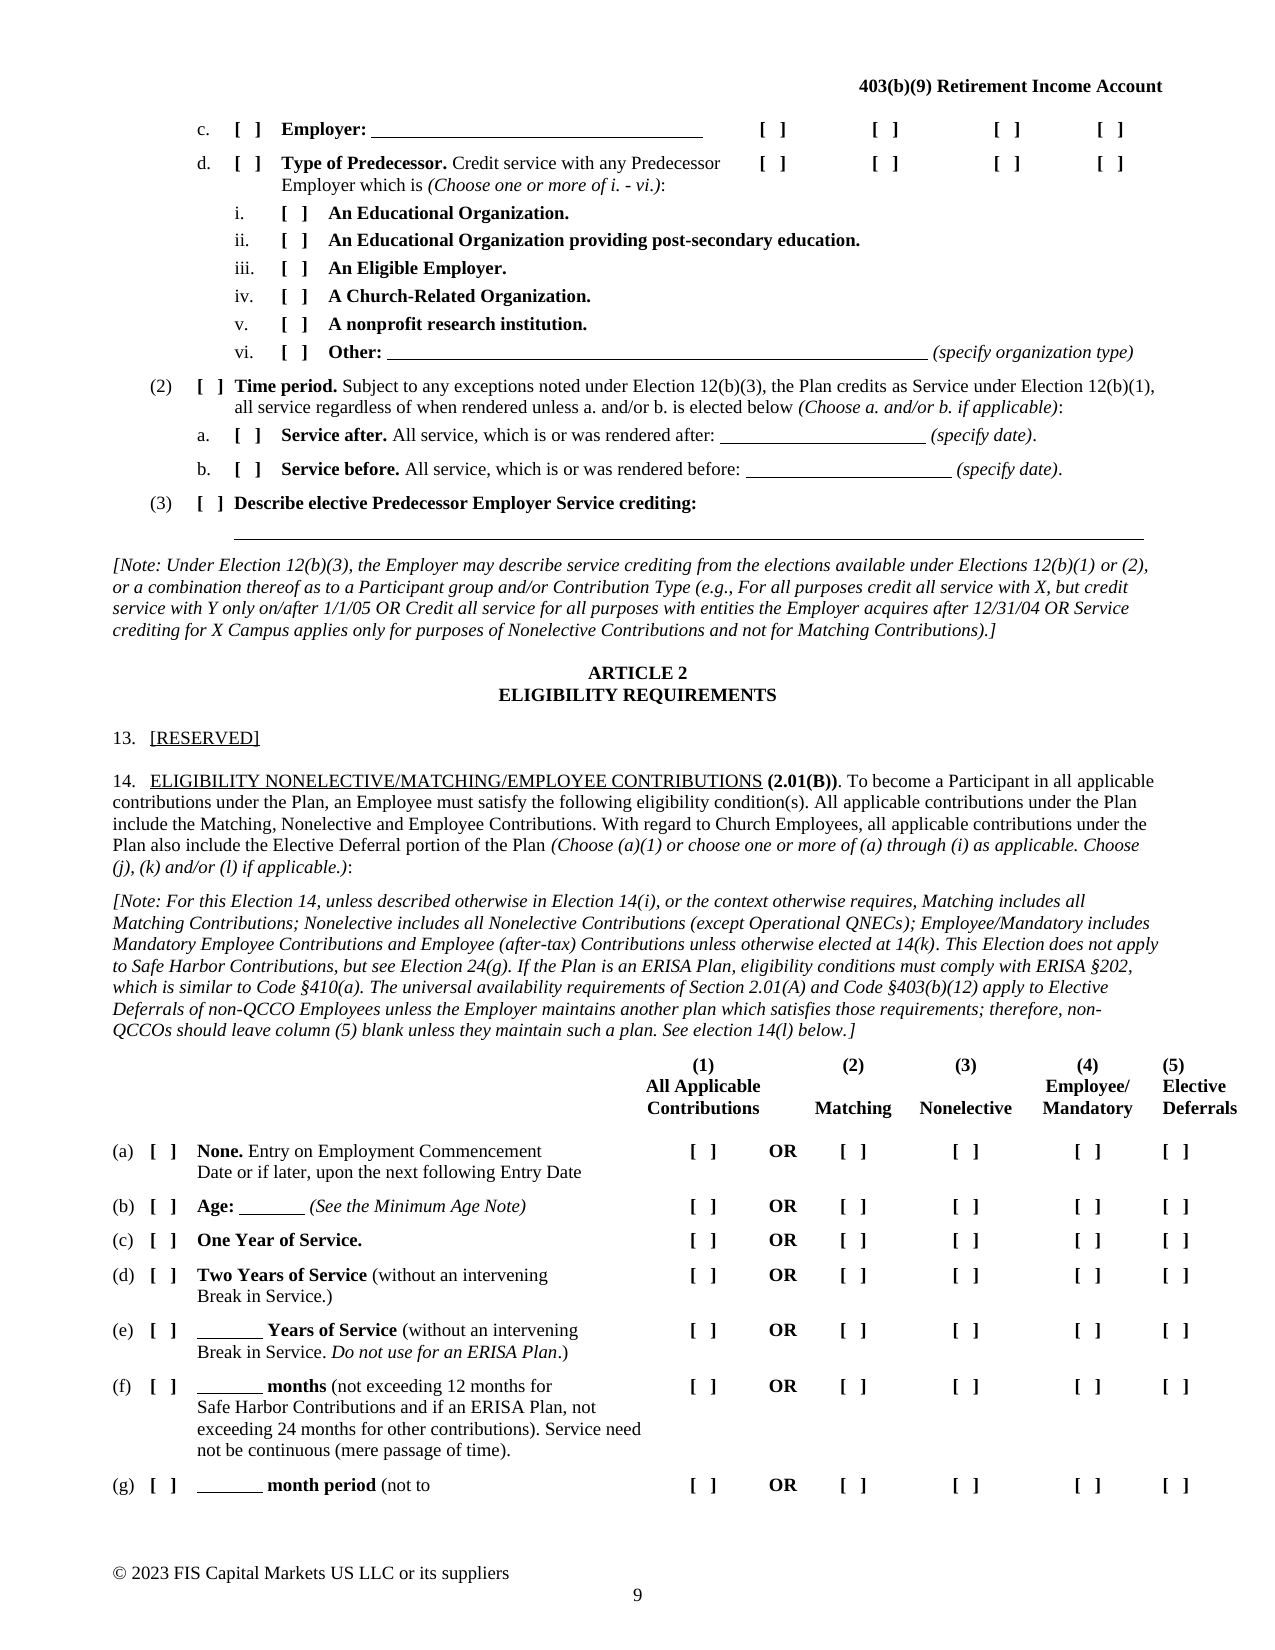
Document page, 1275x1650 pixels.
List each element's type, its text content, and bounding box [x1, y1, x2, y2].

text iv. [ ] A Church-Related Organization. [234, 285, 1162, 307]
text Employer which is (Choose one or more of i. - vi.): [281, 174, 712, 195]
text a. [ ] Service after. All service, which is or was rendered after: (specify date). [197, 424, 1162, 446]
text (e) [ ] Years of Service (without an intervening [ ] OR [ ] [ ] [ ] [ ] [112, 1319, 1237, 1341]
text (2) [ ] Time period. Subject to any exceptions noted under Election 12(b)(3), the Plan credits as Service under Election 12(b)(1), all service regardless of when rendered unless a. and/or b. is elected below (Choose a. and/or b. if applicable): [150, 375, 1162, 418]
text ELIGIBILITY REQUIREMENTS [112, 683, 1162, 705]
text Break in Service.) [197, 1285, 1237, 1307]
text ARTICLE 2 [112, 662, 1162, 683]
text (3) [ ] Describe elective Predecessor Employer Service crediting: [150, 492, 1162, 514]
text b. [ ] Service before. All service, which is or was rendered before: (specify date). [197, 458, 1162, 480]
text Date or if later, upon the next following Entry Date [197, 1161, 1237, 1183]
text [Note: Under Election 12(b)(3), the Employer may describe service crediting from the elections available under Elections 12(b)(1) or (2), or a combination thereof as to a Participant group and/or Contribution Type (e.g., For all purposes credit all service with X, but credit service with Y only on/after 1/1/05 OR Credit all service for all purposes with entities the Employer acquires after 12/31/04 OR Service crediting for X Campus applies only for purposes of Nonelective Contributions and not for Matching Contributions).] [112, 554, 1162, 640]
text d. [ ] Type of Predecessor. Credit service with any Predecessor [ ] [ ] [ ] [ ] [197, 152, 1162, 174]
text Contributions Matching Nonelective Mandatory Deferrals [114, 1097, 1237, 1118]
text ii. [ ] An Educational Organization providing post-secondary education. [234, 229, 1162, 251]
text (b) [ ] Age: (See the Minimum Age Note) [ ] OR [ ] [ ] [ ] [ ] [112, 1195, 1237, 1217]
text not be continuous (mere passage of time). [197, 1439, 1162, 1461]
text i. [ ] An Educational Organization. [234, 202, 1162, 223]
text Safe Harbor Contributions and if an ERISA Plan, not [197, 1396, 1162, 1418]
text v. [ ] A nonprofit research institution. [234, 313, 1162, 334]
text 13. [RESERVED] [112, 727, 1162, 748]
text vi. [ ] Other: (specify organization type) [234, 341, 1162, 362]
text c. [ ] Employer: [ ] [ ] [ ] [ ] [197, 118, 1162, 140]
text 14. ELIGIBILITY NONELECTIVE/MATCHING/EMPLOYEE CONTRIBUTIONS (2.01(B)). To become a Participant in all applicable contributions under the Plan, an Employee must satisfy the following eligibility condition(s). All applicable contributions under the Plan include the Matching, Nonelective and Employee Contributions. With regard to Church Employees, all applicable contributions under the Plan also include the Elective Deferral portion of the Plan (Choose (a)(1) or choose one or more of (a) through (i) as applicable. Choose (j), (k) and/or (l) if applicable.): [112, 770, 1162, 877]
text (c) [ ] One Year of Service. [ ] OR [ ] [ ] [ ] [ ] [112, 1229, 1237, 1251]
text [Note: For this Election 14, unless described otherwise in Election 14(i), or the context otherwise requires, Matching includes all Matching Contributions; Nonelective includes all Nonelective Contributions (except Operational QNECs); Employee/Mandatory includes Mandatory Employee Contributions and Employee (after-tax) Contributions unless otherwise elected at 14(k). This Election does not apply to Safe Harbor Contributions, but see Election 24(g). If the Plan is an ERISA Plan, eligibility conditions must comply with ERISA §202, which is similar to Code §410(a). The universal availability requirements of Section 2.01(A) and Code §403(b)(12) apply to Elective Deferrals of non-QCCO Employees unless the Employer maintains another plan which satisfies those requirements; therefore, non-QCCOs should leave column (5) blank unless they maintain such a plan. See election 14(l) below.] [112, 890, 1162, 1041]
text (f) [ ] months (not exceeding 12 months for [ ] OR [ ] [ ] [ ] [ ] [112, 1375, 1237, 1396]
text (g) [ ] month period (not to [ ] OR [ ] [ ] [ ] [ ] [112, 1473, 1237, 1495]
text (a) [ ] None. Entry on Employment Commencement [ ] OR [ ] [ ] [ ] [ ] [112, 1140, 1237, 1161]
text (d) [ ] Two Years of Service (without an intervening [ ] OR [ ] [ ] [ ] [ ] [112, 1263, 1237, 1285]
text iii. [ ] An Eligible Employer. [234, 257, 1162, 279]
text exceeding 24 months for other contributions). Service need [197, 1418, 1162, 1439]
text Break in Service. Do not use for an ERISA Plan.) [197, 1341, 1237, 1362]
text All Applicable Employee/ Elective [114, 1075, 1237, 1097]
text (1) (2) (3) (4) (5) [114, 1053, 1209, 1075]
